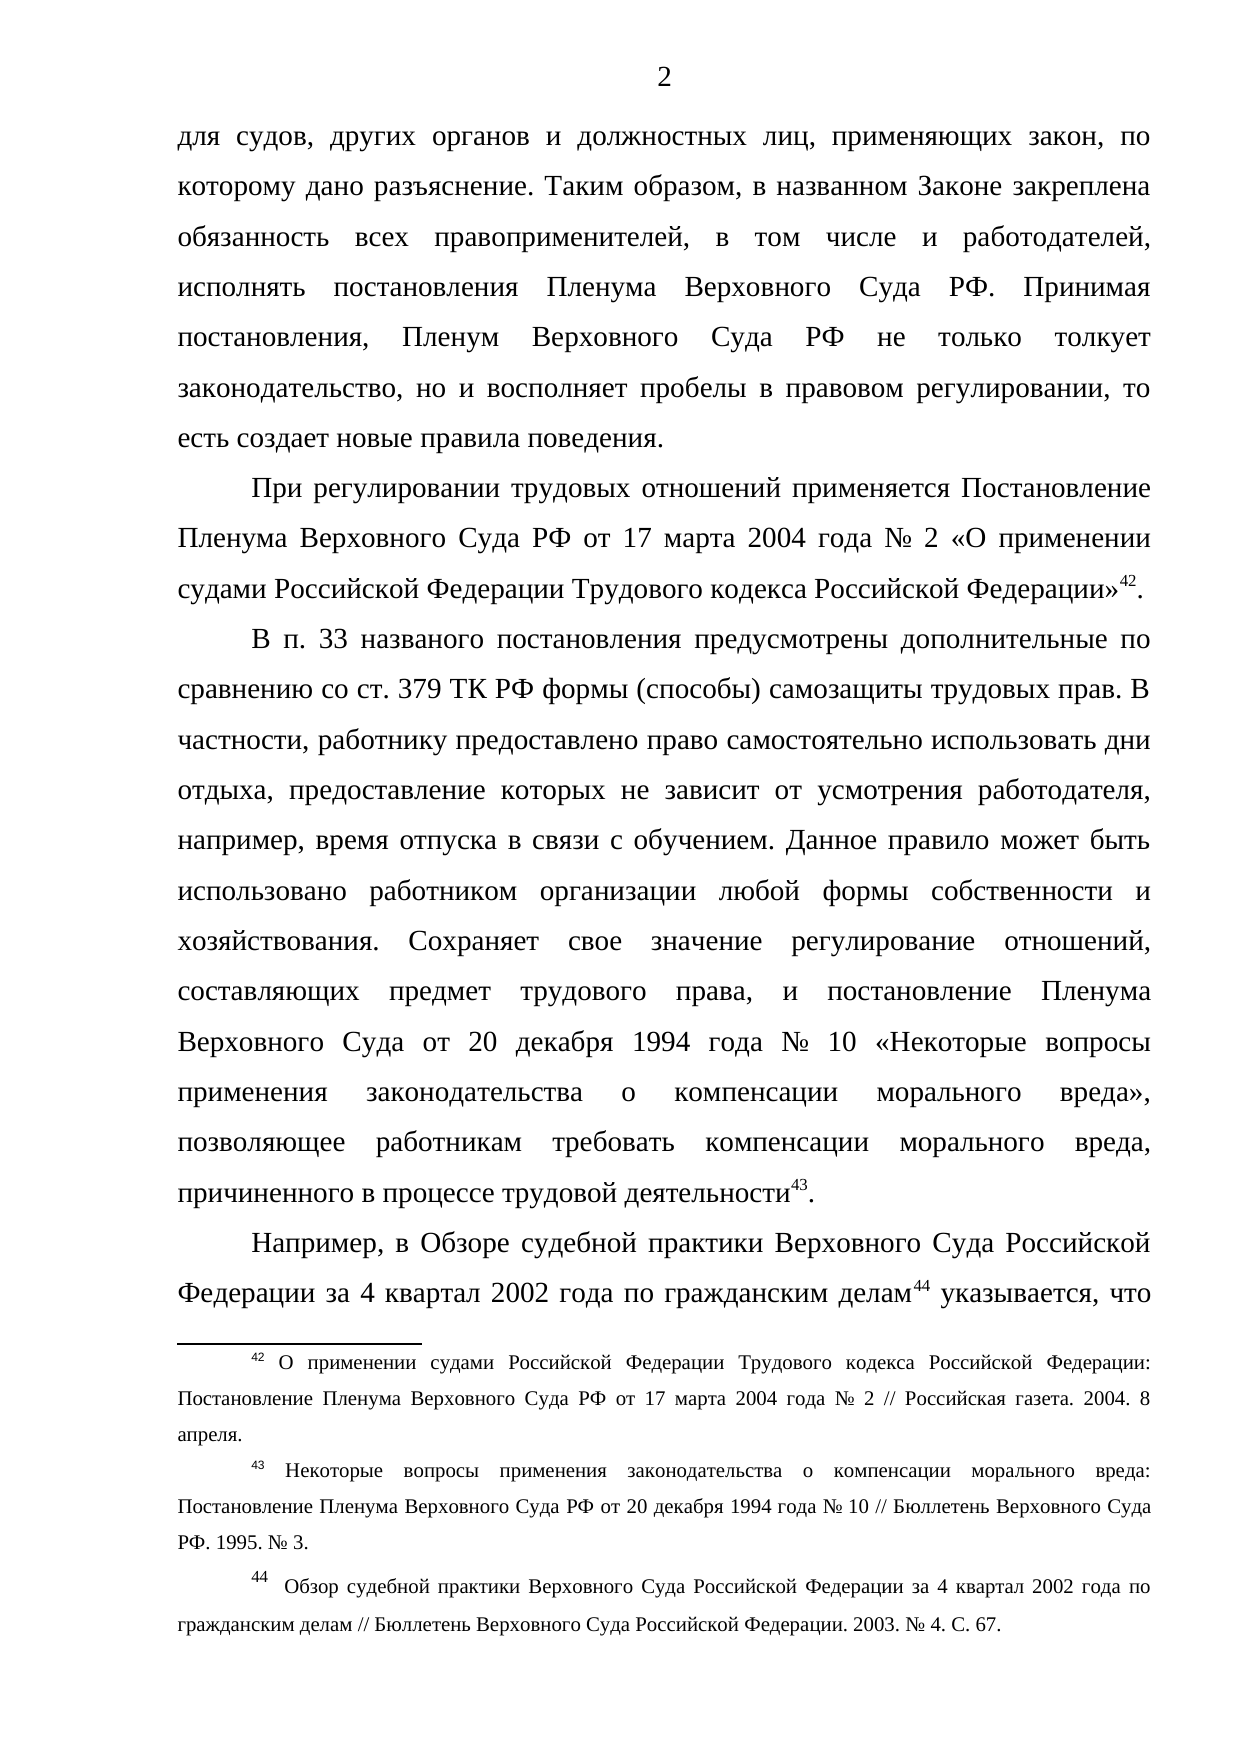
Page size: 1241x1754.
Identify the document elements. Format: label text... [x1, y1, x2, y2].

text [177, 1225, 1152, 1309]
text В п. 33 названого постановления предусмотрены дополнительные по сравнению со ст. 379 ТК РФ формы (способы) самозащиты трудовых прав. В частности, работнику предоставлено право самостоятельно использовать дни отдыха, предоставление которых не зависит от усмотрения работодателя, например, время отпуска в связи с обучением. Данное правило может быть использовано работником организации любой формы собственности и хозяйствования. Сохраняет свое значение регулирование отношений, составляющих предмет трудового права, и постановление Пленума Верховного Суда от 20 декабря 1994 года № 10 «Некоторые вопросы применения законодательства о компенсации морального вреда», позволяющее работникам требовать компенсации морального вреда, причиненного в процессе трудовой деятельности. [177, 621, 1152, 1208]
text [177, 118, 1152, 453]
text При регулировании трудовых отношений применяется Постановление Пленума Верховного Суда РФ от 17 марта 2004 года № 2 «О применении судами Российской Федерации Трудового кодекса Российской Федерации». [177, 470, 1152, 604]
